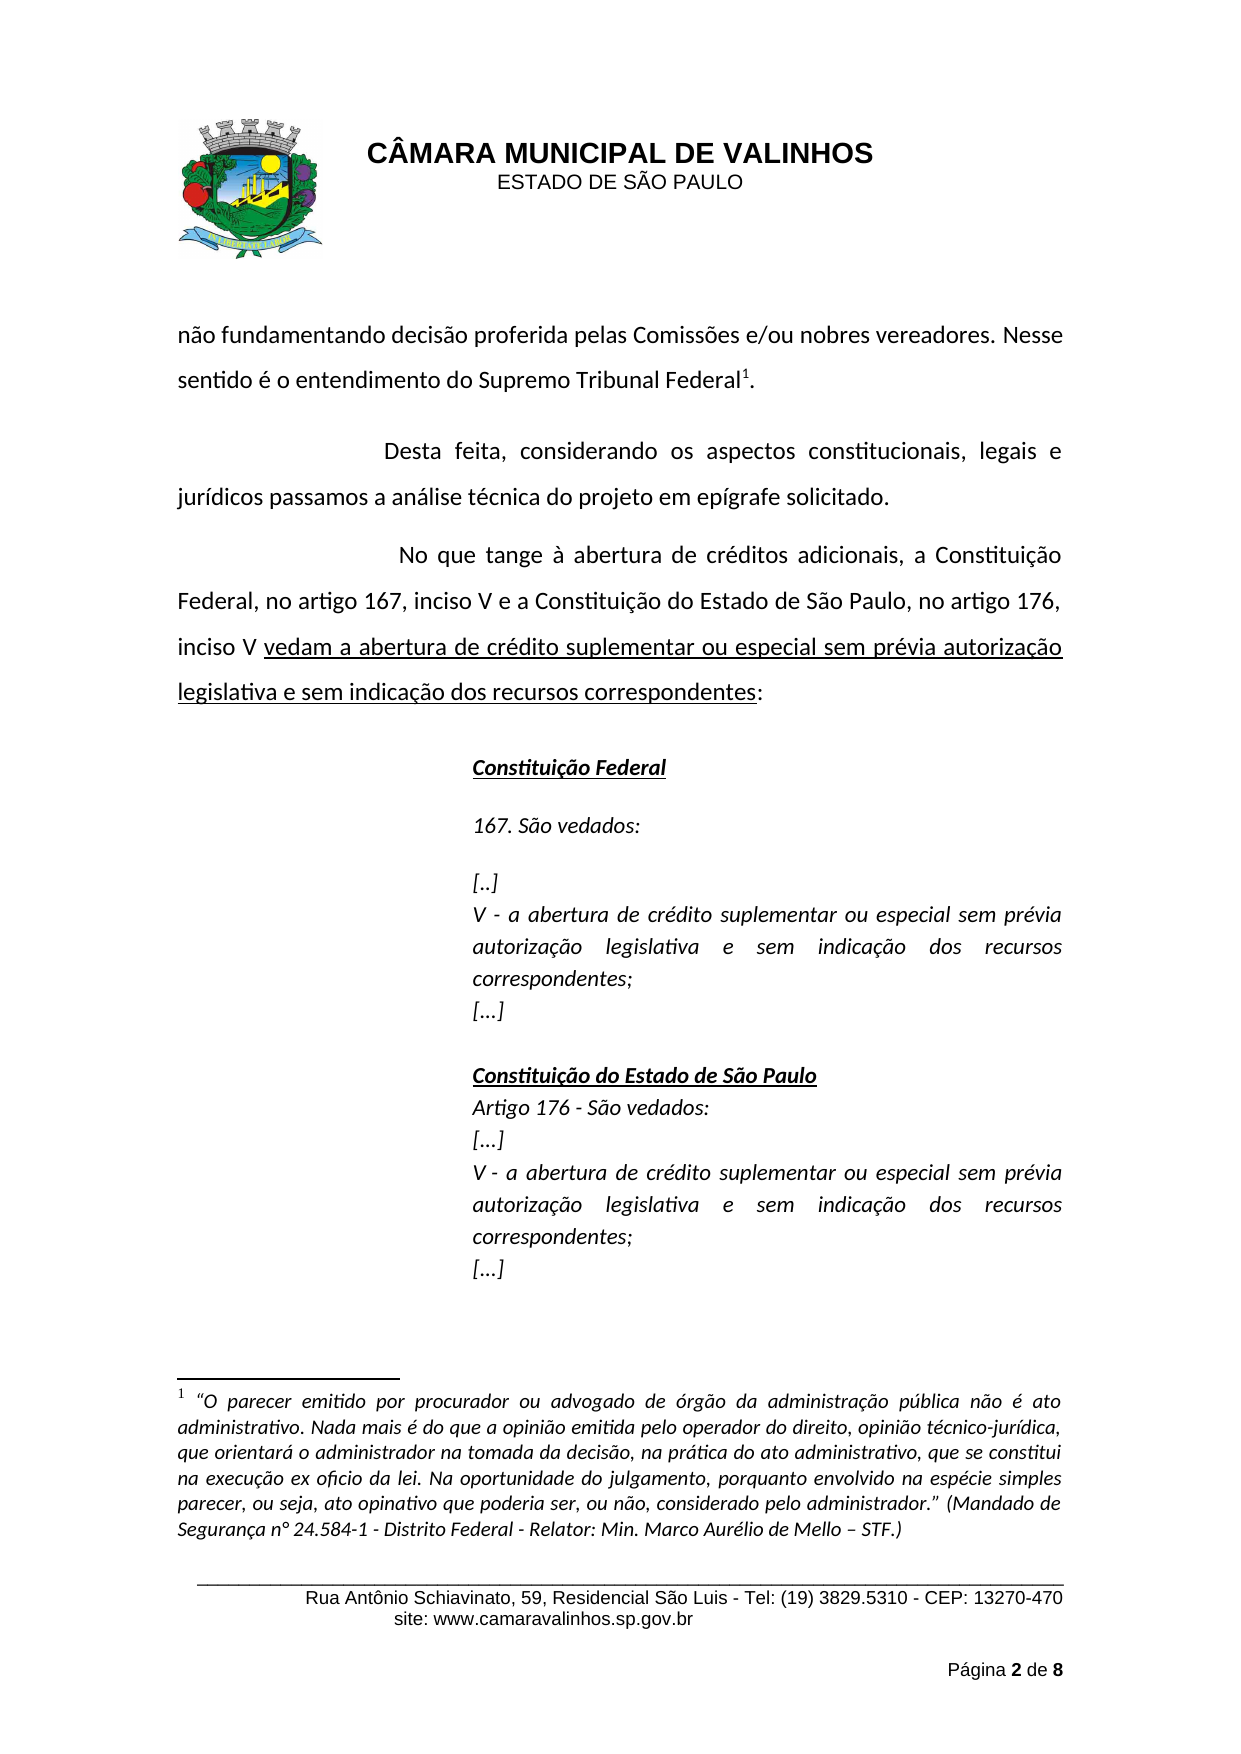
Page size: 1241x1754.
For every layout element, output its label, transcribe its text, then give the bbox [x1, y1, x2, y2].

text [...] [472, 997, 1063, 1025]
text 167. São vedados: [472, 811, 1063, 839]
text [...] [472, 1254, 1063, 1282]
text V - a abertura de crédito suplementar ou especial sem prévia autorização legislativa e sem indicação dos recursos correspondentes; [472, 900, 1063, 992]
text V - a abertura de crédito suplementar ou especial sem prévia autorização legislativa e sem indicação dos recursos correspondentes; [472, 1158, 1063, 1250]
picture [178, 119, 323, 259]
text Desta feita, considerando os aspectos constitucionais, legais e jurídicos passamos a análise técnica do projeto em epígrafe solicitado. [177, 435, 1063, 512]
text No que tange à abertura de créditos adicionais, a Constituição Federal, no artigo 167, inciso V e a Constituição do Estado de São Paulo, no artigo 176, inciso V vedam a abertura de crédito suplementar ou especial sem prévia autorização legislativa e sem indicação dos recursos correspondentes: [177, 539, 1063, 707]
text Artigo 176 - São vedados: [472, 1093, 1063, 1121]
text Constituição Federal [472, 753, 1063, 782]
text [..] [472, 868, 1063, 896]
text Constituição do Estado de São Paulo [472, 1061, 1063, 1089]
text [...] [472, 1125, 1063, 1153]
